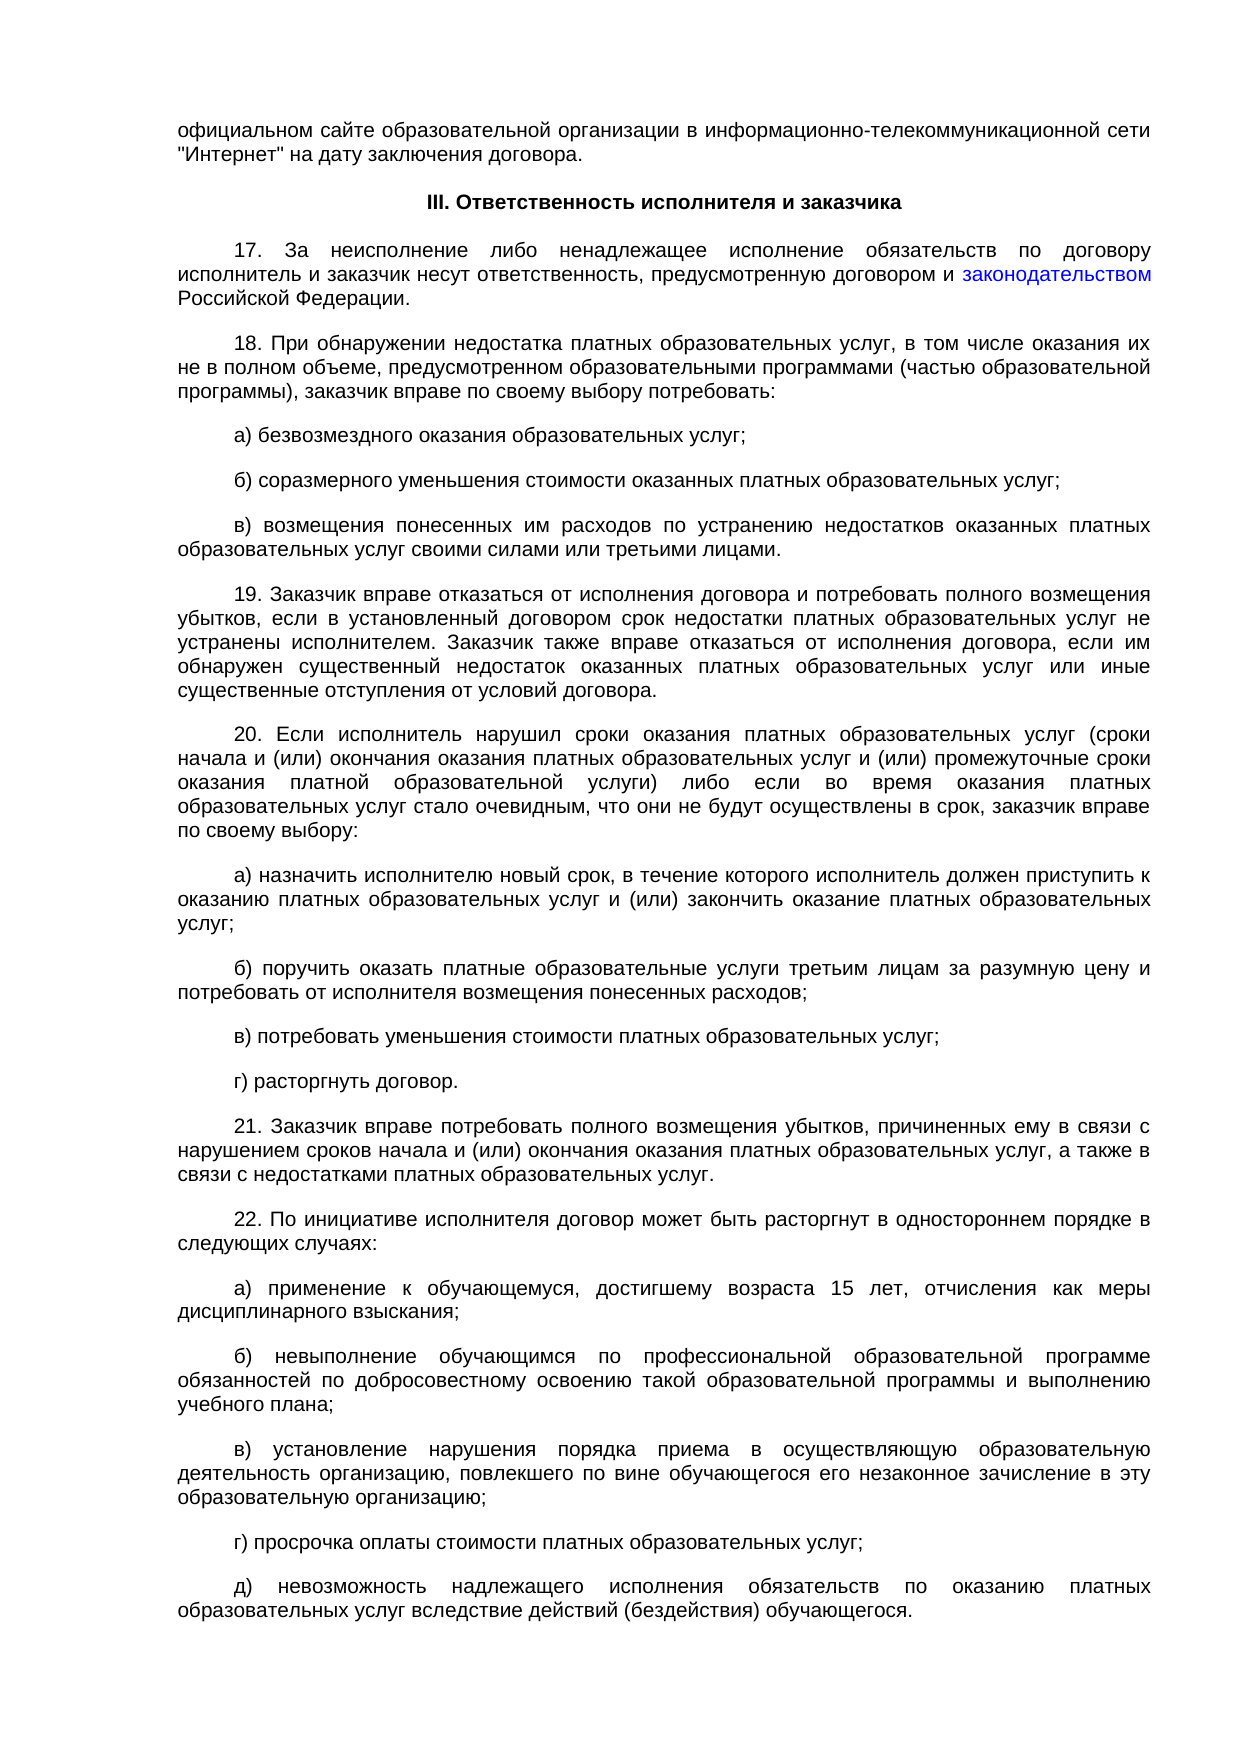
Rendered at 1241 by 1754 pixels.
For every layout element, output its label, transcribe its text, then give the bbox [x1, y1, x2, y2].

text б) невыполнение обучающимся по профессиональной образовательной программе обязанностей по добросовестному освоению такой образовательной программы и выполнению учебного плана; [177, 1344, 1152, 1416]
text 20. Если исполнитель нарушил сроки оказания платных образовательных услуг (сроки начала и (или) окончания оказания платных образовательных услуг и (или) промежуточные сроки оказания платной образовательной услуги) либо если во время оказания платных образовательных услуг стало очевидным, что они не будут осуществлены в срок, заказчик вправе по своему выбору: [177, 722, 1152, 842]
text а) применение к обучающемуся, достигшему возраста 15 лет, отчисления как меры дисциплинарного взыскания; [177, 1275, 1152, 1323]
text а) назначить исполнителю новый срок, в течение которого исполнитель должен приступить к оказанию платных образовательных услуг и (или) закончить оказание платных образовательных услуг; [177, 863, 1152, 935]
text б) соразмерного уменьшения стоимости оказанных платных образовательных услуг; [177, 468, 1152, 492]
text г) просрочка оплаты стоимости платных образовательных услуг; [177, 1529, 1152, 1553]
text в) установление нарушения порядка приема в осуществляющую образовательную деятельность организацию, повлекшего по вине обучающегося его незаконное зачисление в эту образовательную организацию; [177, 1437, 1152, 1509]
text г) расторгнуть договор. [177, 1069, 1152, 1093]
text д) невозможность надлежащего исполнения обязательств по оказанию платных образовательных услуг вследствие действий (бездействия) обучающегося. [177, 1574, 1152, 1622]
text а) безвозмездного оказания образовательных услуг; [177, 423, 1152, 447]
text 22. По инициативе исполнителя договор может быть расторгнут в одностороннем порядке в следующих случаях: [177, 1207, 1152, 1254]
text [177, 118, 1152, 166]
text 17. За неисполнение либо ненадлежащее исполнение обязательств по договору исполнитель и заказчик несут ответственность, предусмотренную договором и законодательством Российской Федерации. [177, 238, 1152, 310]
text 18. При обнаружении недостатка платных образовательных услуг, в том числе оказания их не в полном объеме, предусмотренном образовательными программами (частью образовательной программы), заказчик вправе по своему выбору потребовать: [177, 331, 1152, 402]
text 21. Заказчик вправе потребовать полного возмещения убытков, причиненных ему в связи с нарушением сроков начала и (или) окончания оказания платных образовательных услуг, а также в связи с недостатками платных образовательных услуг. [177, 1114, 1152, 1186]
text в) потребовать уменьшения стоимости платных образовательных услуг; [177, 1024, 1152, 1048]
title III. Ответственность исполнителя и заказчика [177, 190, 1152, 214]
text в) возмещения понесенных им расходов по устранению недостатков оказанных платных образовательных услуг своими силами или третьими лицами. [177, 513, 1152, 561]
text 19. Заказчик вправе отказаться от исполнения договора и потребовать полного возмещения убытков, если в установленный договором срок недостатки платных образовательных услуг не устранены исполнителем. Заказчик также вправе отказаться от исполнения договора, если им обнаружен существенный недостаток оказанных платных образовательных услуг или иные существенные отступления от условий договора. [177, 582, 1152, 701]
text б) поручить оказать платные образовательные услуги третьим лицам за разумную цену и потребовать от исполнителя возмещения понесенных расходов; [177, 956, 1152, 1003]
